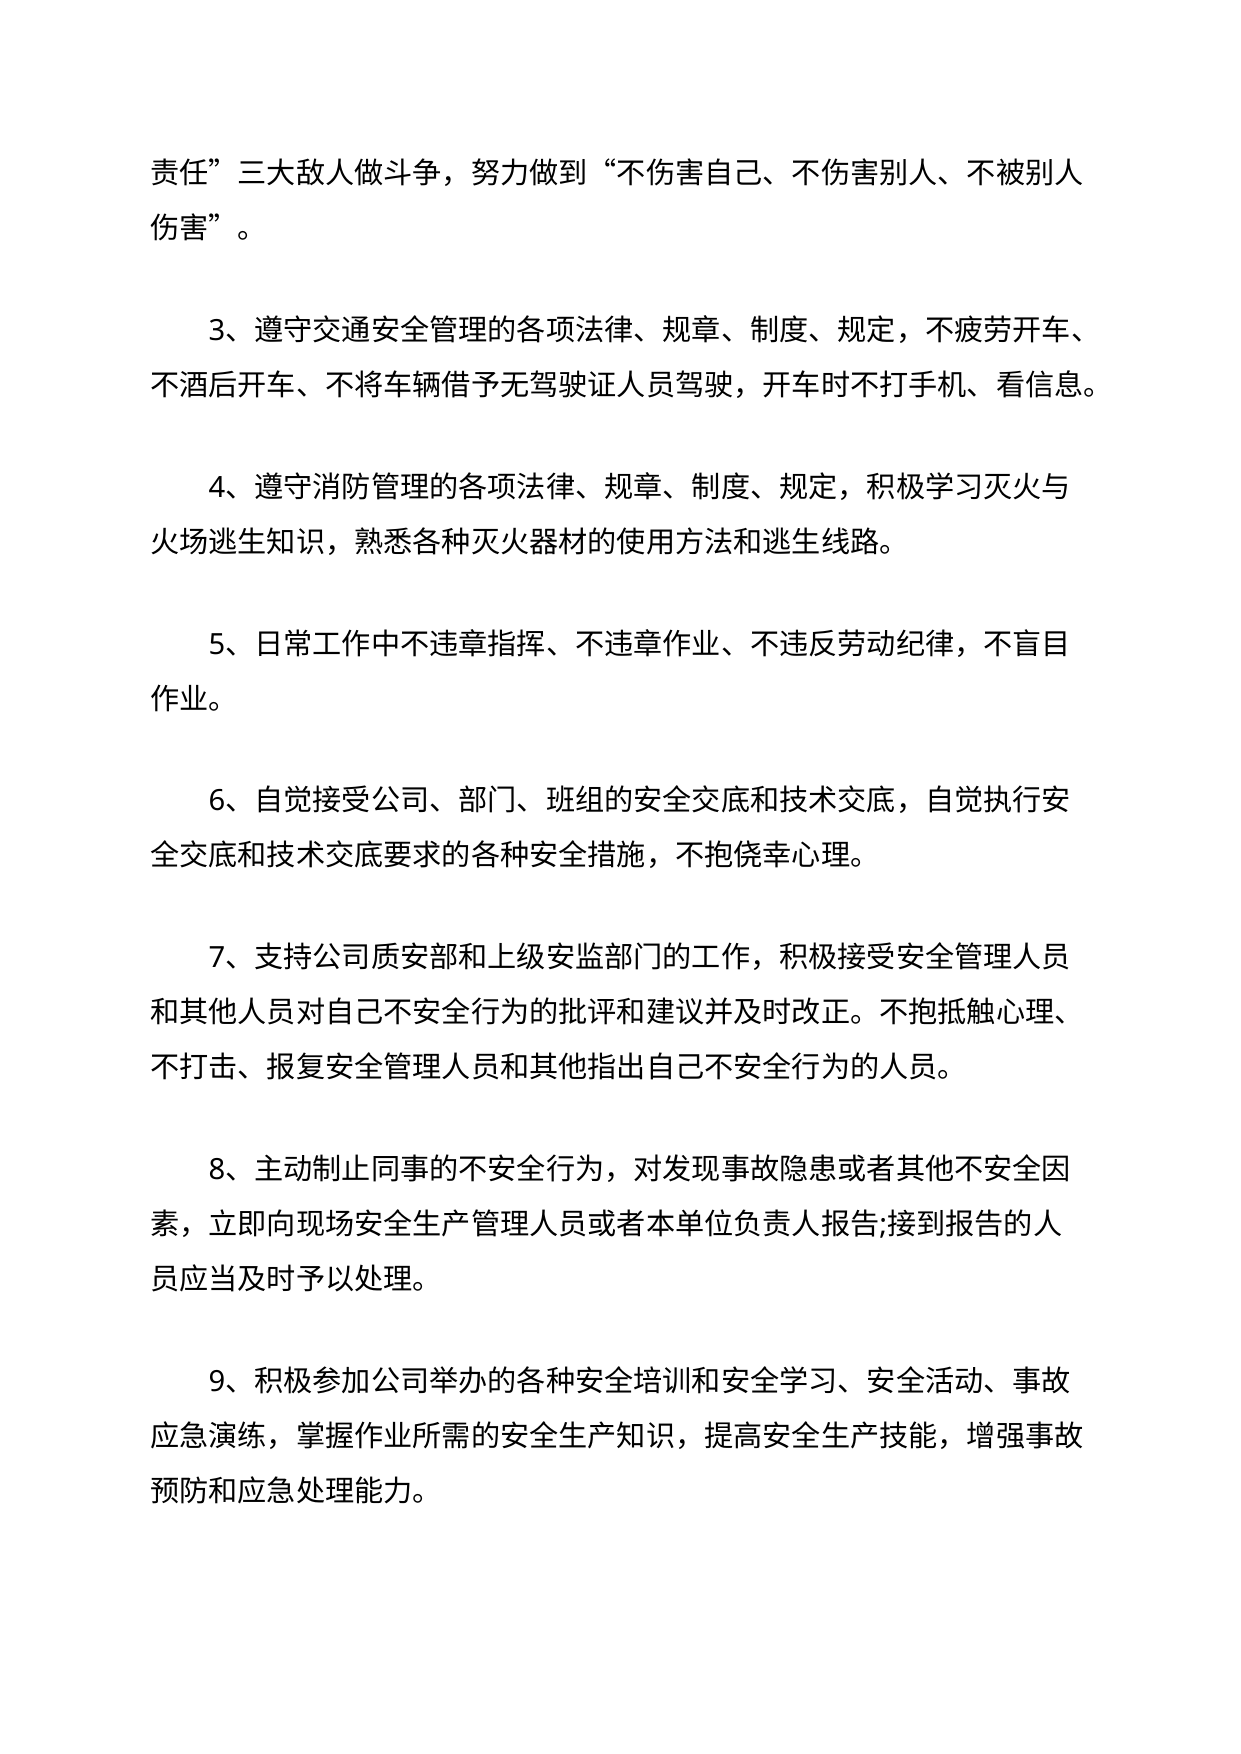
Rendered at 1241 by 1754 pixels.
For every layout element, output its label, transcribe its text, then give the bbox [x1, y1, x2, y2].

text 8、主动制止同事的不安全行为，对发现事故隐患或者其他不安全因素，立即向现场安全生产管理人员或者本单位负责人报告;接到报告的人员应当及时予以处理。 [150, 1145, 1090, 1298]
text 9、积极参加公司举办的各种安全培训和安全学习、安全活动、事故应急演练，掌握作业所需的安全生产知识，提高安全生产技能，增强事故预防和应急处理能力。 [150, 1357, 1090, 1509]
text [150, 150, 1090, 247]
text 4、遵守消防管理的各项法律、规章、制度、规定，积极学习灭火与火场逃生知识，熟悉各种灭火器材的使用方法和逃生线路。 [150, 463, 1090, 561]
text 3、遵守交通安全管理的各项法律、规章、制度、规定，不疲劳开车、不酒后开车、不将车辆借予无驾驶证人员驾驶，开车时不打手机、看信息。 [150, 307, 1090, 404]
text 7、支持公司质安部和上级安监部门的工作，积极接受安全管理人员和其他人员对自己不安全行为的批评和建议并及时改正。不抱抵触心理、不打击、报复安全管理人员和其他指出自己不安全行为的人员。 [150, 934, 1090, 1086]
text 6、自觉接受公司、部门、班组的安全交底和技术交底，自觉执行安全交底和技术交底要求的各种安全措施，不抱侥幸心理。 [150, 777, 1090, 874]
text 5、日常工作中不违章指挥、不违章作业、不违反劳动纪律，不盲目作业。 [150, 620, 1090, 717]
